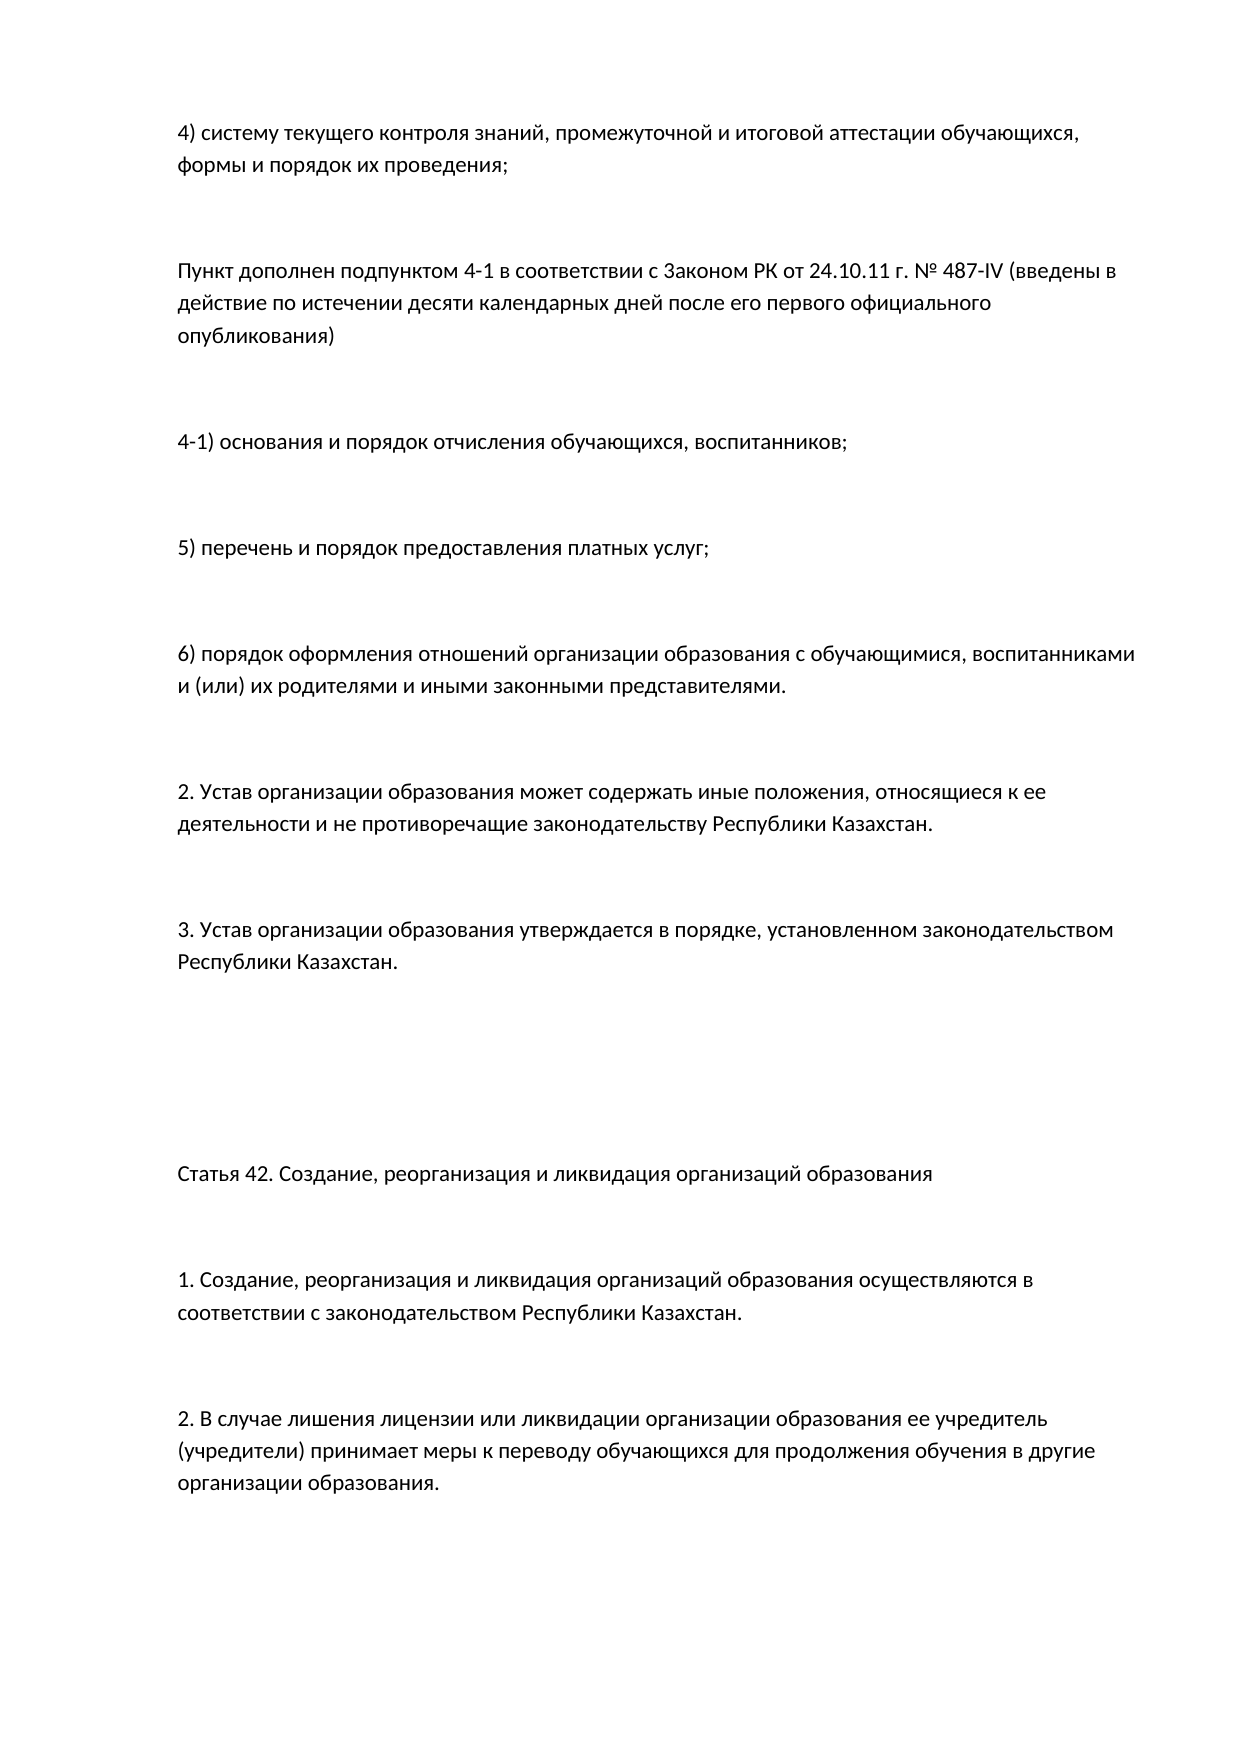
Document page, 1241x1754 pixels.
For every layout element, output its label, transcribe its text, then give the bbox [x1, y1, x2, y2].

text 1. Создание, реорганизация и ликвидация организаций образования осуществляются в соответствии с законодательством Республики Казахстан. [177, 1266, 1152, 1326]
text 2. В случае лишения лицензии или ликвидации организации образования ее учредитель (учредители) принимает меры к переводу обучающихся для продолжения обучения в другие организации образования. [177, 1404, 1152, 1496]
text 3. Устав организации образования утверждается в порядке, установленном законодательством Республики Казахстан. [177, 915, 1152, 976]
text 6) порядок оформления отношений организации образования с обучающимися, воспитанниками и (или) их родителями и иными законными представителями. [177, 639, 1152, 699]
text Пункт дополнен подпунктом 4-1 в соответствии с 3аконом РК от 24.10.11 г. № 487-IV (введены в действие по истечении десяти календарных дней после его первого официального опубликования) [177, 256, 1152, 349]
text 4) систему текущего контроля знаний, промежуточной и итоговой аттестации обучающихся, формы и порядок их проведения; [177, 118, 1152, 178]
text 4-1) основания и порядок отчисления обучающихся, воспитанников; [177, 427, 1152, 455]
text 2. Устав организации образования может содержать иные положения, относящиеся к ее деятельности и не противоречащие законодательству Республики Казахстан. [177, 777, 1152, 837]
text 5) перечень и порядок предоставления платных услуг; [177, 533, 1152, 561]
text Статья 42. Создание, реорганизация и ликвидация организаций образования [177, 1159, 1152, 1188]
